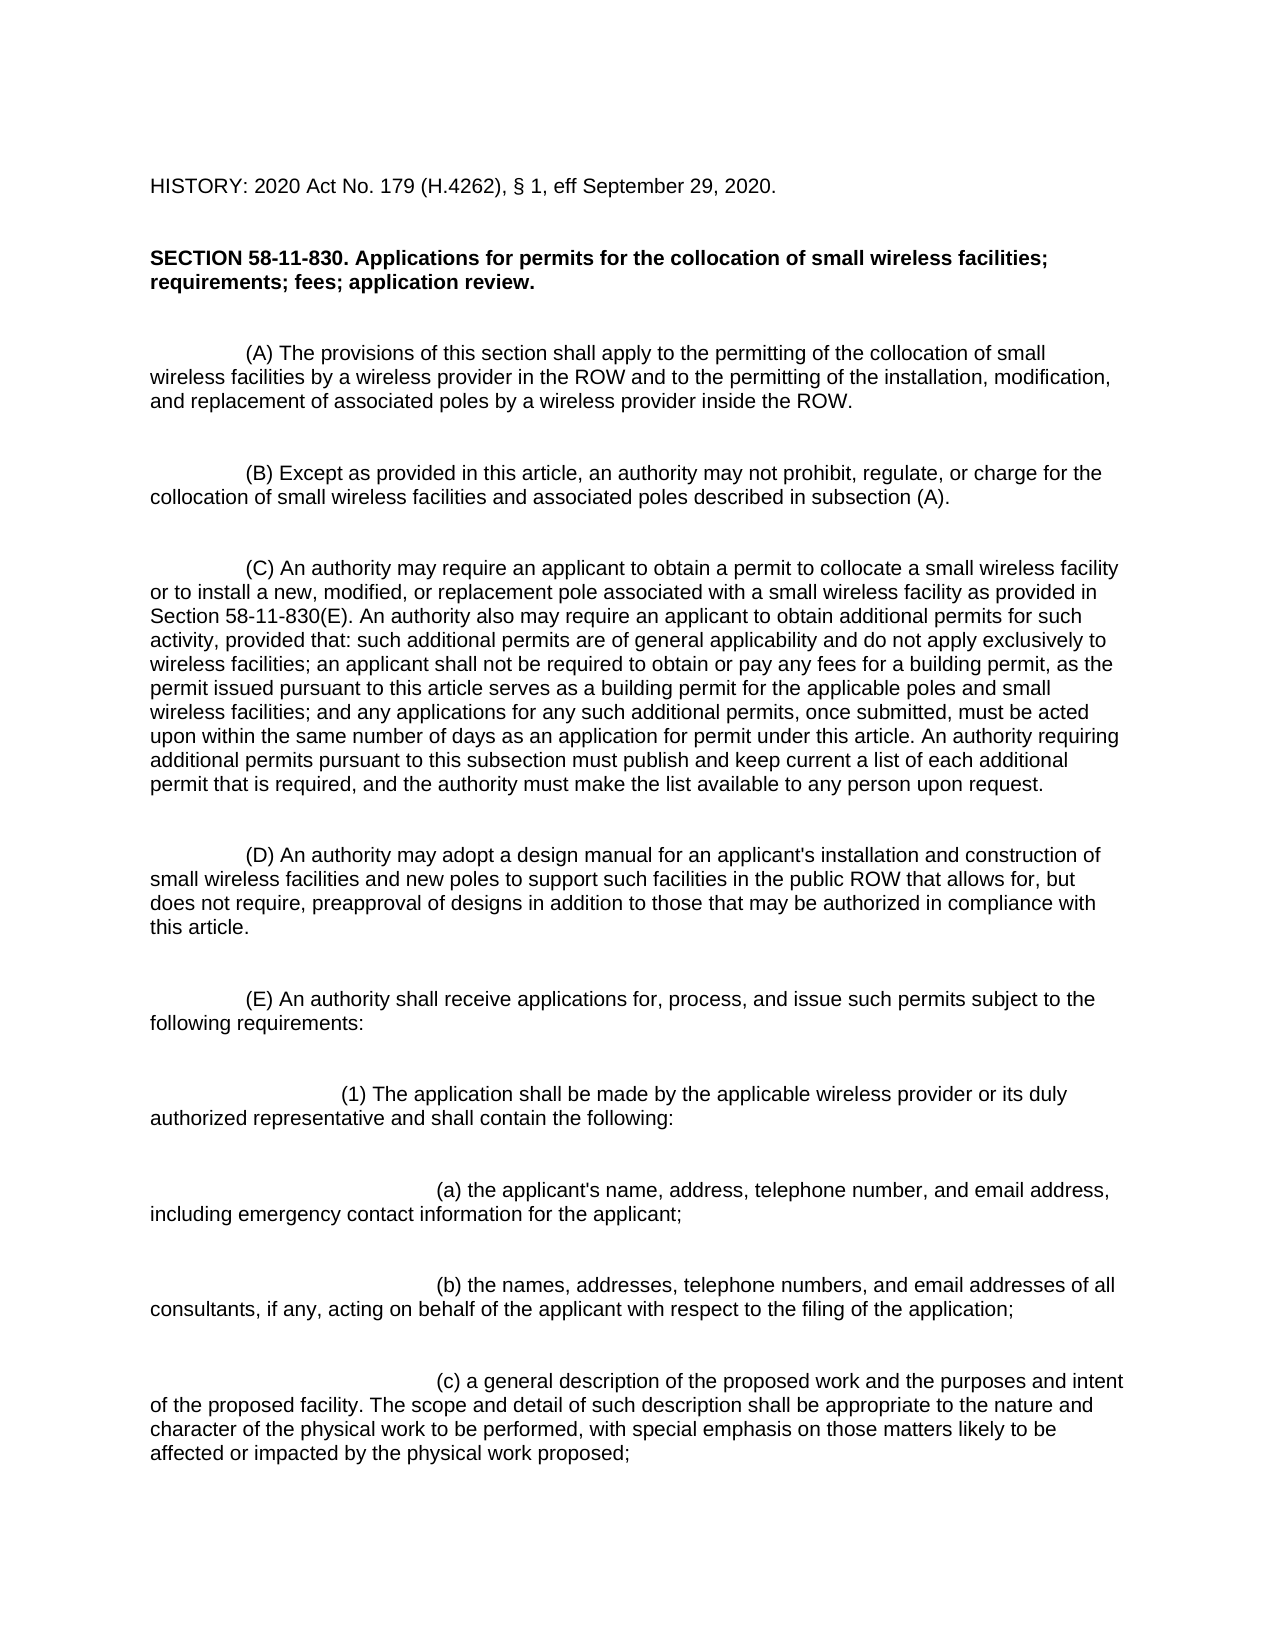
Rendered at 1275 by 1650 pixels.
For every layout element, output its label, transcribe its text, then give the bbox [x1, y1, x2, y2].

text (D) An authority may adopt a design manual for an applicant's installation and construction of small wireless facilities and new poles to support such facilities in the public ROW that allows for, but does not require, preapproval of designs in addition to those that may be authorized in compliance with this article. [150, 843, 1125, 963]
text (c) a general description of the proposed work and the purposes and intent of the proposed facility. The scope and detail of such description shall be appropriate to the nature and character of the physical work to be performed, with special emphasis on those matters likely to be affected or impacted by the physical work proposed; [150, 1369, 1125, 1488]
text SECTION 58-11-830. Applications for permits for the collocation of small wireless facilities; requirements; fees; application review. [150, 246, 1125, 317]
text (A) The provisions of this section shall apply to the permitting of the collocation of small wireless facilities by a wireless provider in the ROW and to the permitting of the installation, modification, and replacement of associated poles by a wireless provider inside the ROW. [150, 341, 1125, 437]
text HISTORY: 2020 Act No. 179 (H.4262), § 1, eff September 29, 2020. [150, 174, 1125, 222]
text (B) Except as provided in this article, an authority may not prohibit, regulate, or charge for the collocation of small wireless facilities and associated poles described in subsection (A). [150, 461, 1125, 532]
text (b) the names, addresses, telephone numbers, and email addresses of all consultants, if any, acting on behalf of the applicant with respect to the filing of the application; [150, 1273, 1125, 1345]
text (a) the applicant's name, address, telephone number, and email address, including emergency contact information for the applicant; [150, 1178, 1125, 1249]
text (1) The application shall be made by the applicable wireless provider or its duly authorized representative and shall contain the following: [150, 1082, 1125, 1154]
text (C) An authority may require an applicant to obtain a permit to collocate a small wireless facility or to install a new, modified, or replacement pole associated with a small wireless facility as provided in Section 58-11-830(E). An authority also may require an applicant to obtain additional permits for such activity, provided that: such additional permits are of general applicability and do not apply exclusively to wireless facilities; an applicant shall not be required to obtain or pay any fees for a building permit, as the permit issued pursuant to this article serves as a building permit for the applicable poles and small wireless facilities; and any applications for any such additional permits, once submitted, must be acted upon within the same number of days as an application for permit under this article. An authority requiring additional permits pursuant to this subsection must publish and keep current a list of each additional permit that is required, and the authority must make the list available to any person upon request. [150, 556, 1125, 819]
text (E) An authority shall receive applications for, process, and issue such permits subject to the following requirements: [150, 987, 1125, 1058]
